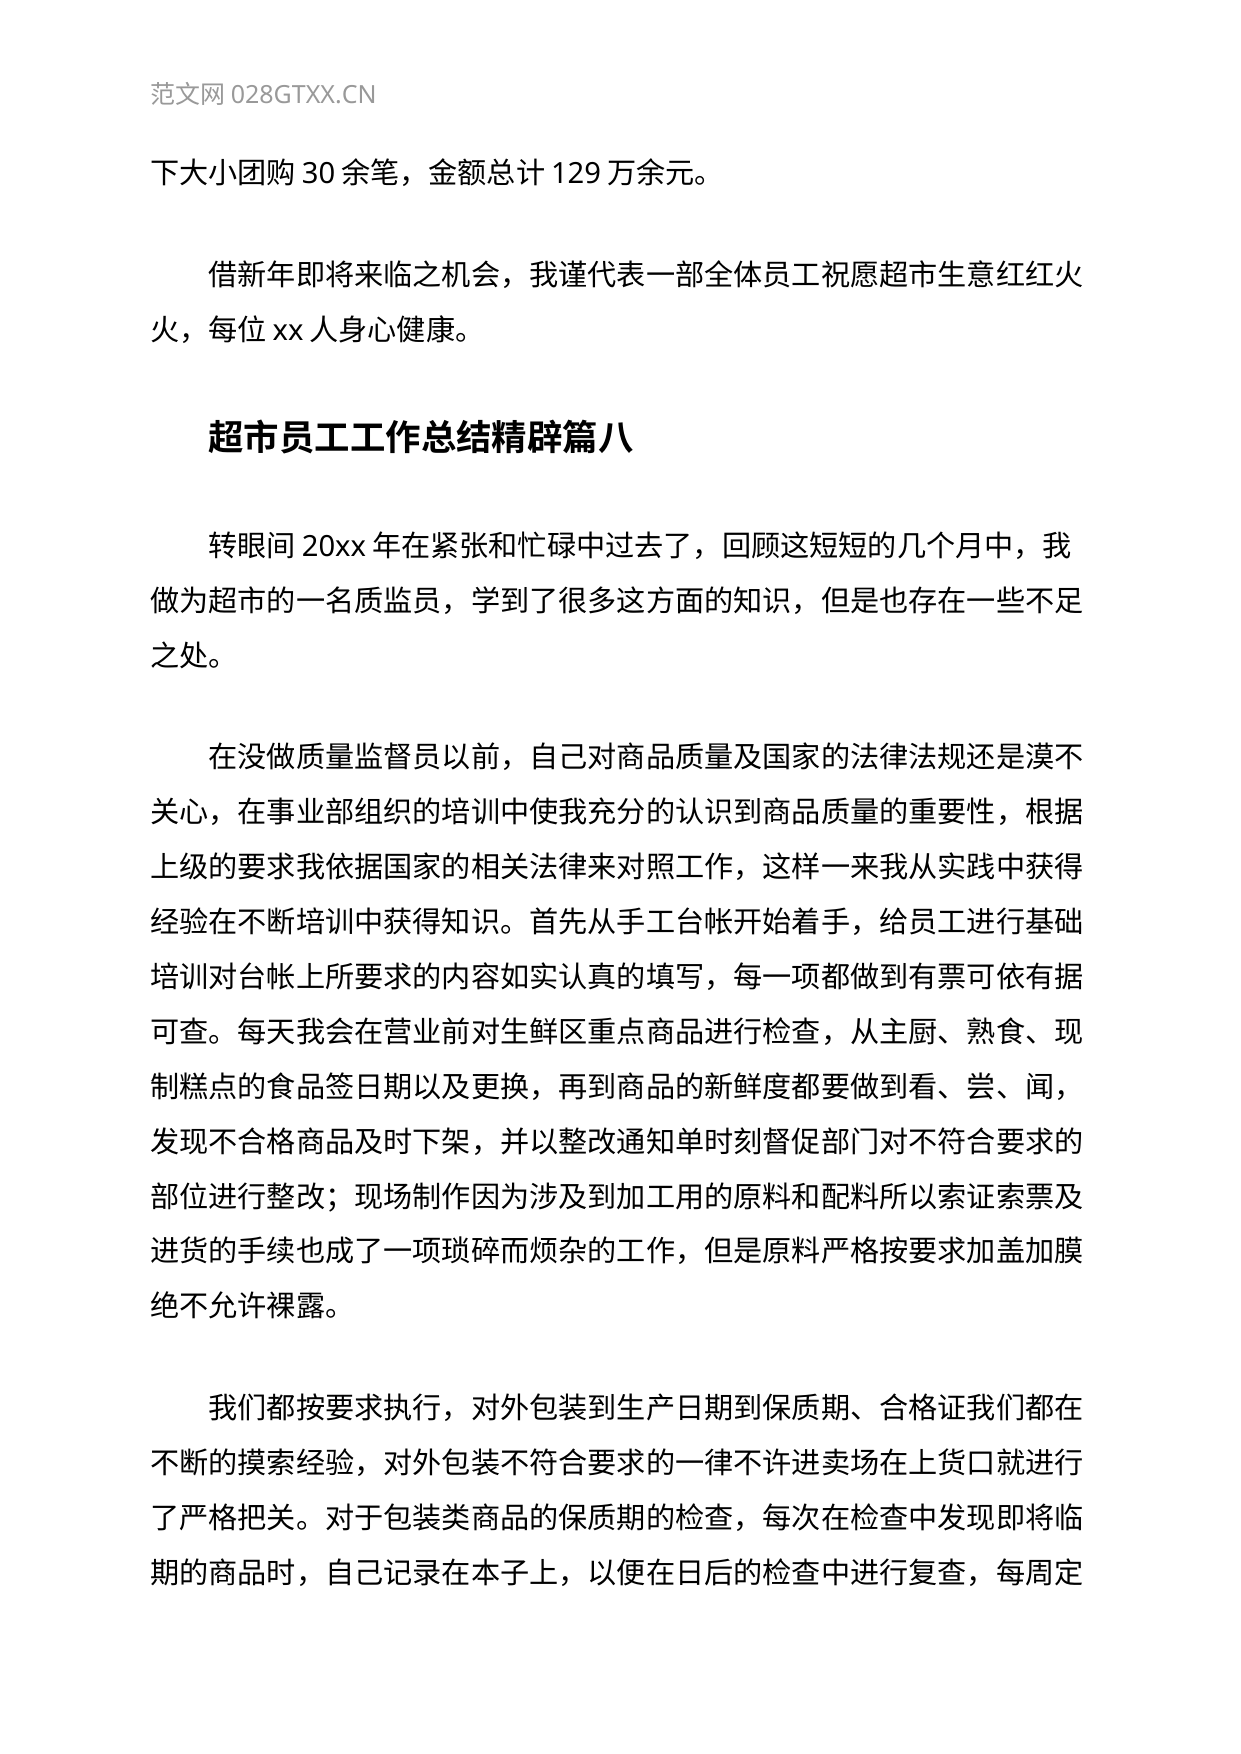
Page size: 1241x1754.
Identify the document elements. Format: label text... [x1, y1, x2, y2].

text 在没做质量监督员以前，自己对商品质量及国家的法律法规还是漠不关心，在事业部组织的培训中使我充分的认识到商品质量的重要性，根据上级的要求我依据国家的相关法律来对照工作，这样一来我从实践中获得经验在不断培训中获得知识。首先从手工台帐开始着手，给员工进行基础培训对台帐上所要求的内容如实认真的填写，每一项都做到有票可依有据可查。每天我会在营业前对生鲜区重点商品进行检查，从主厨、熟食、现制糕点的食品签日期以及更换，再到商品的新鲜度都要做到看、尝、闻，发现不合格商品及时下架，并以整改通知单时刻督促部门对不符合要求的部位进行整改；现场制作因为涉及到加工用的原料和配料所以索证索票及进货的手续也成了一项琐碎而烦杂的工作，但是原料严格按要求加盖加膜绝不允许裸露。 [150, 734, 1090, 1325]
text 转眼间20xx年在紧张和忙碌中过去了，回顾这短短的几个月中，我做为超市的一名质监员，学到了很多这方面的知识，但是也存在一些不足之处。 [150, 522, 1090, 674]
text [150, 150, 1090, 192]
text 借新年即将来临之机会，我谨代表一部全体员工祝愿超市生意红红火火，每位xx人身心健康。 [150, 252, 1090, 349]
text 超市员工工作总结精辟篇八 [150, 409, 1090, 460]
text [150, 1385, 1090, 1592]
